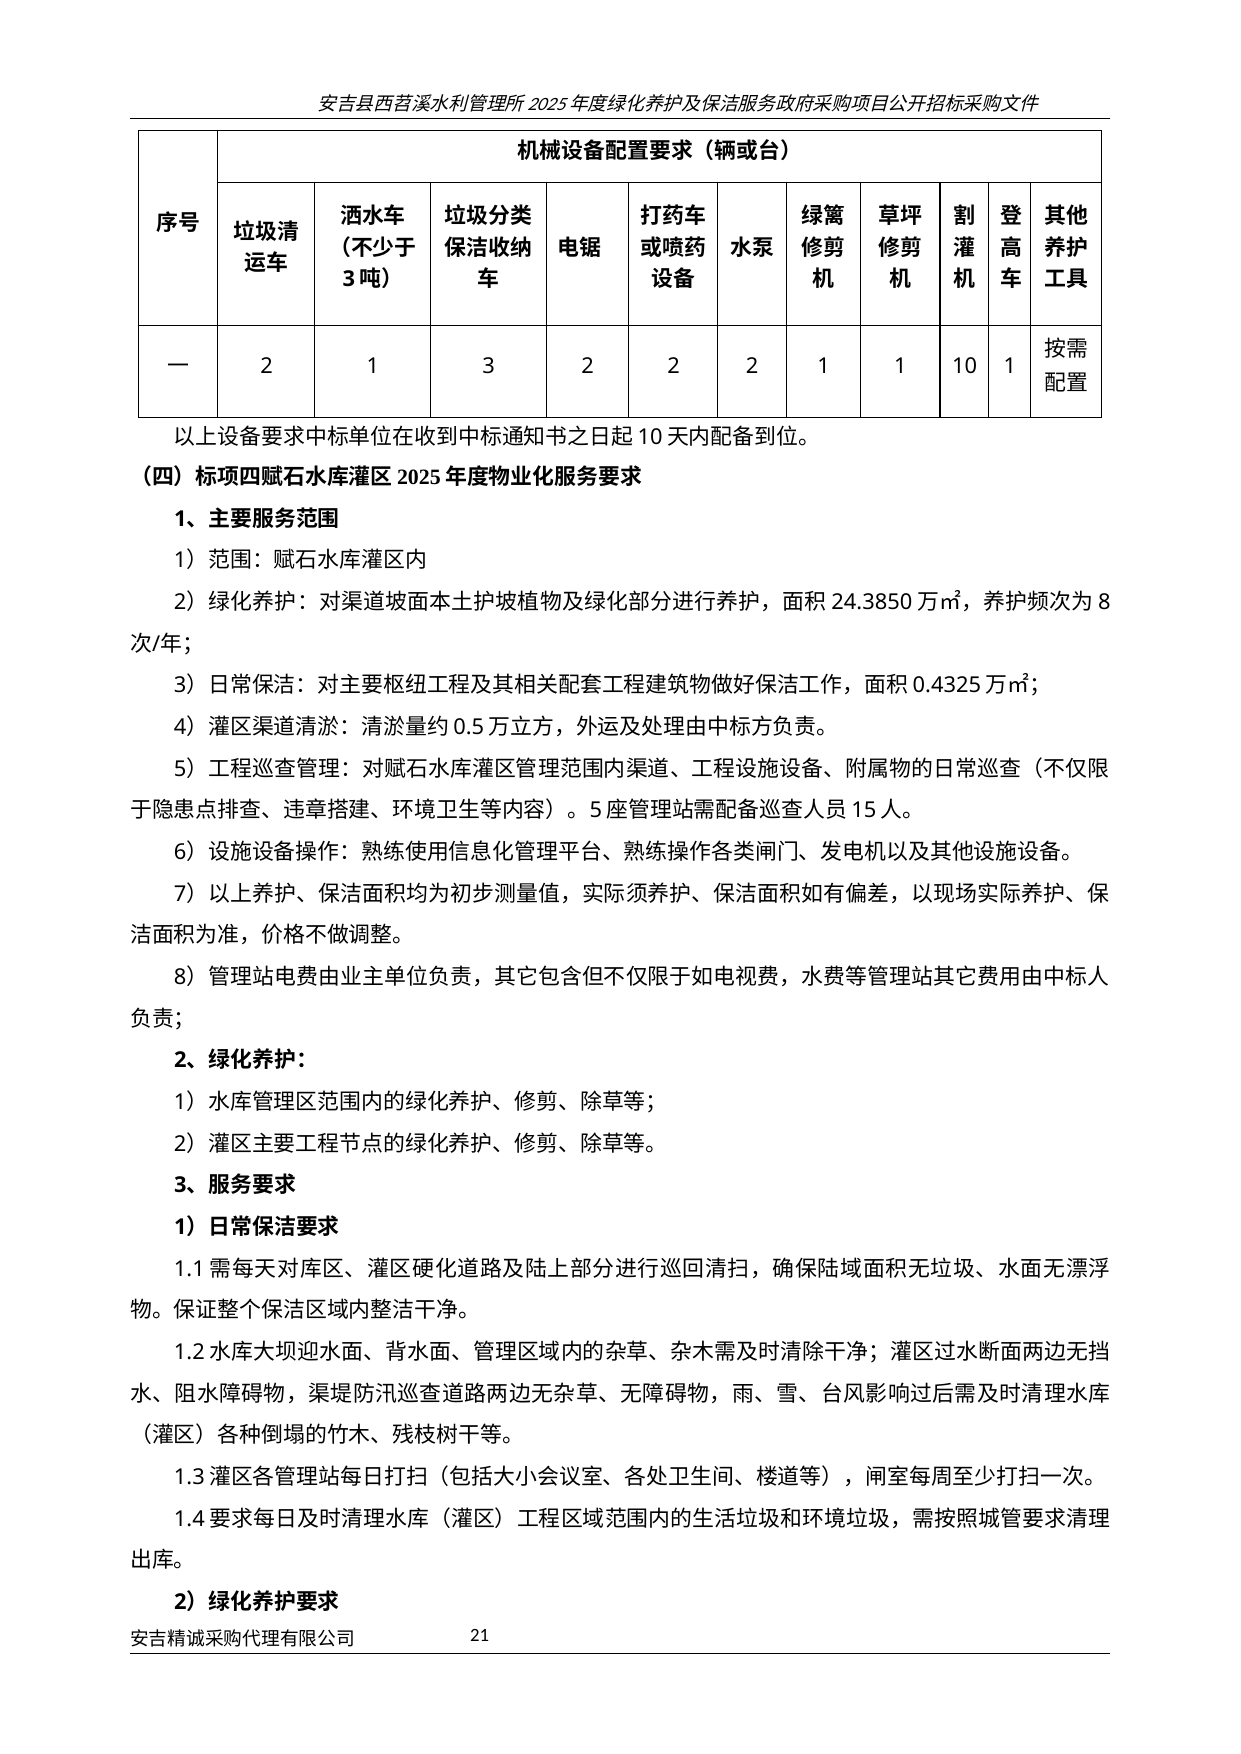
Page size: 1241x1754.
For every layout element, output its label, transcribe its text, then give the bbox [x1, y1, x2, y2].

table_cell 1 [989, 326, 1030, 417]
list 7）以上养护、保洁面积均为初步测量值，实际须养护、保洁面积如有偏差，以现场实际养护、保洁面积为准，价格不做调整。 [130, 868, 1110, 951]
table_cell 水泵 [718, 183, 786, 325]
list 1）水库管理区范围内的绿化养护、修剪、除草等； [130, 1076, 1110, 1118]
table_cell 1 [315, 326, 430, 417]
list 5）工程巡查管理：对赋石水库灌区管理范围内渠道、工程设施设备、附属物的日常巡查（不仅限于隐患点排查、违章搭建、环境卫生等内容）。5座管理站需配备巡查人员15人。 [130, 743, 1110, 826]
table_cell 2 [629, 326, 717, 417]
text 1）日常保洁要求 [130, 1201, 1110, 1243]
table_header 机械设备配置要求（辆或台） [218, 131, 1101, 182]
list 2）灌区主要工程节点的绿化养护、修剪、除草等。 [130, 1118, 1110, 1159]
table_cell 2 [718, 326, 786, 417]
text 1.1需每天对库区、灌区硬化道路及陆上部分进行巡回清扫，确保陆域面积无垃圾、水面无漂浮物。保证整个保洁区域内整洁干净。 [130, 1243, 1110, 1326]
list （四）标项四赋石水库灌区2025年度物业化服务要求 [130, 451, 1110, 493]
table_cell 其他养护工具 [1031, 183, 1101, 325]
list 4）灌区渠道清淤：清淤量约0.5万立方，外运及处理由中标方负责。 [130, 701, 1110, 743]
list 6）设施设备操作：熟练使用信息化管理平台、熟练操作各类闸门、发电机以及其他设施设备。 [130, 826, 1110, 868]
text 1.2水库大坝迎水面、背水面、管理区域内的杂草、杂木需及时清除干净；灌区过水断面两边无挡水、阻水障碍物，渠堤防汛巡查道路两边无杂草、无障碍物，雨、雪、台风影响过后需及时清理水库（灌区）各种倒塌的竹木、残枝树干等。 [130, 1326, 1110, 1451]
text 以上设备要求中标单位在收到中标通知书之日起10天内配备到位。 [130, 418, 1110, 451]
table_cell 登高车 [989, 183, 1030, 325]
table_cell 打药车或喷药设备 [629, 183, 717, 325]
list 3）日常保洁：对主要枢纽工程及其相关配套工程建筑物做好保洁工作，面积0.4325万㎡； [130, 659, 1110, 701]
table_cell 电锯 [547, 183, 628, 325]
table_cell 1 [861, 326, 939, 417]
table_cell 一 [139, 326, 217, 417]
table_header 序号 [139, 131, 217, 325]
table_cell 洒水车（不少于3吨） [315, 183, 430, 325]
list 2）绿化养护：对渠道坡面本土护坡植物及绿化部分进行养护，面积24.3850万㎡，养护频次为8次/年； [130, 576, 1110, 659]
table_cell 绿篱修剪机 [787, 183, 860, 325]
table_cell 2 [547, 326, 628, 417]
text 1.4要求每日及时清理水库（灌区）工程区域范围内的生活垃圾和环境垃圾，需按照城管要求清理出库。 [130, 1493, 1110, 1576]
text 2、绿化养护： [130, 1034, 1110, 1076]
table_cell 垃圾分类保洁收纳车 [431, 183, 546, 325]
table_cell 割灌机 [941, 183, 988, 325]
table_cell 2 [218, 326, 314, 417]
text 2）绿化养护要求 [130, 1576, 1110, 1618]
list 8）管理站电费由业主单位负责，其它包含但不仅限于如电视费，水费等管理站其它费用由中标人负责； [130, 951, 1110, 1034]
table_cell 1 [787, 326, 860, 417]
text 1.3灌区各管理站每日打扫（包括大小会议室、各处卫生间、楼道等），闸室每周至少打扫一次。 [130, 1451, 1110, 1493]
table_cell 10 [941, 326, 988, 417]
list 1）范围：赋石水库灌区内 [130, 534, 1110, 576]
table_cell 按需配置 [1031, 326, 1101, 417]
table_cell 草坪修剪机 [861, 183, 939, 325]
table_cell 3 [431, 326, 546, 417]
table_cell 垃圾清运车 [218, 183, 314, 325]
text 1、主要服务范围 [130, 493, 1110, 534]
text 3、服务要求 [130, 1159, 1110, 1201]
